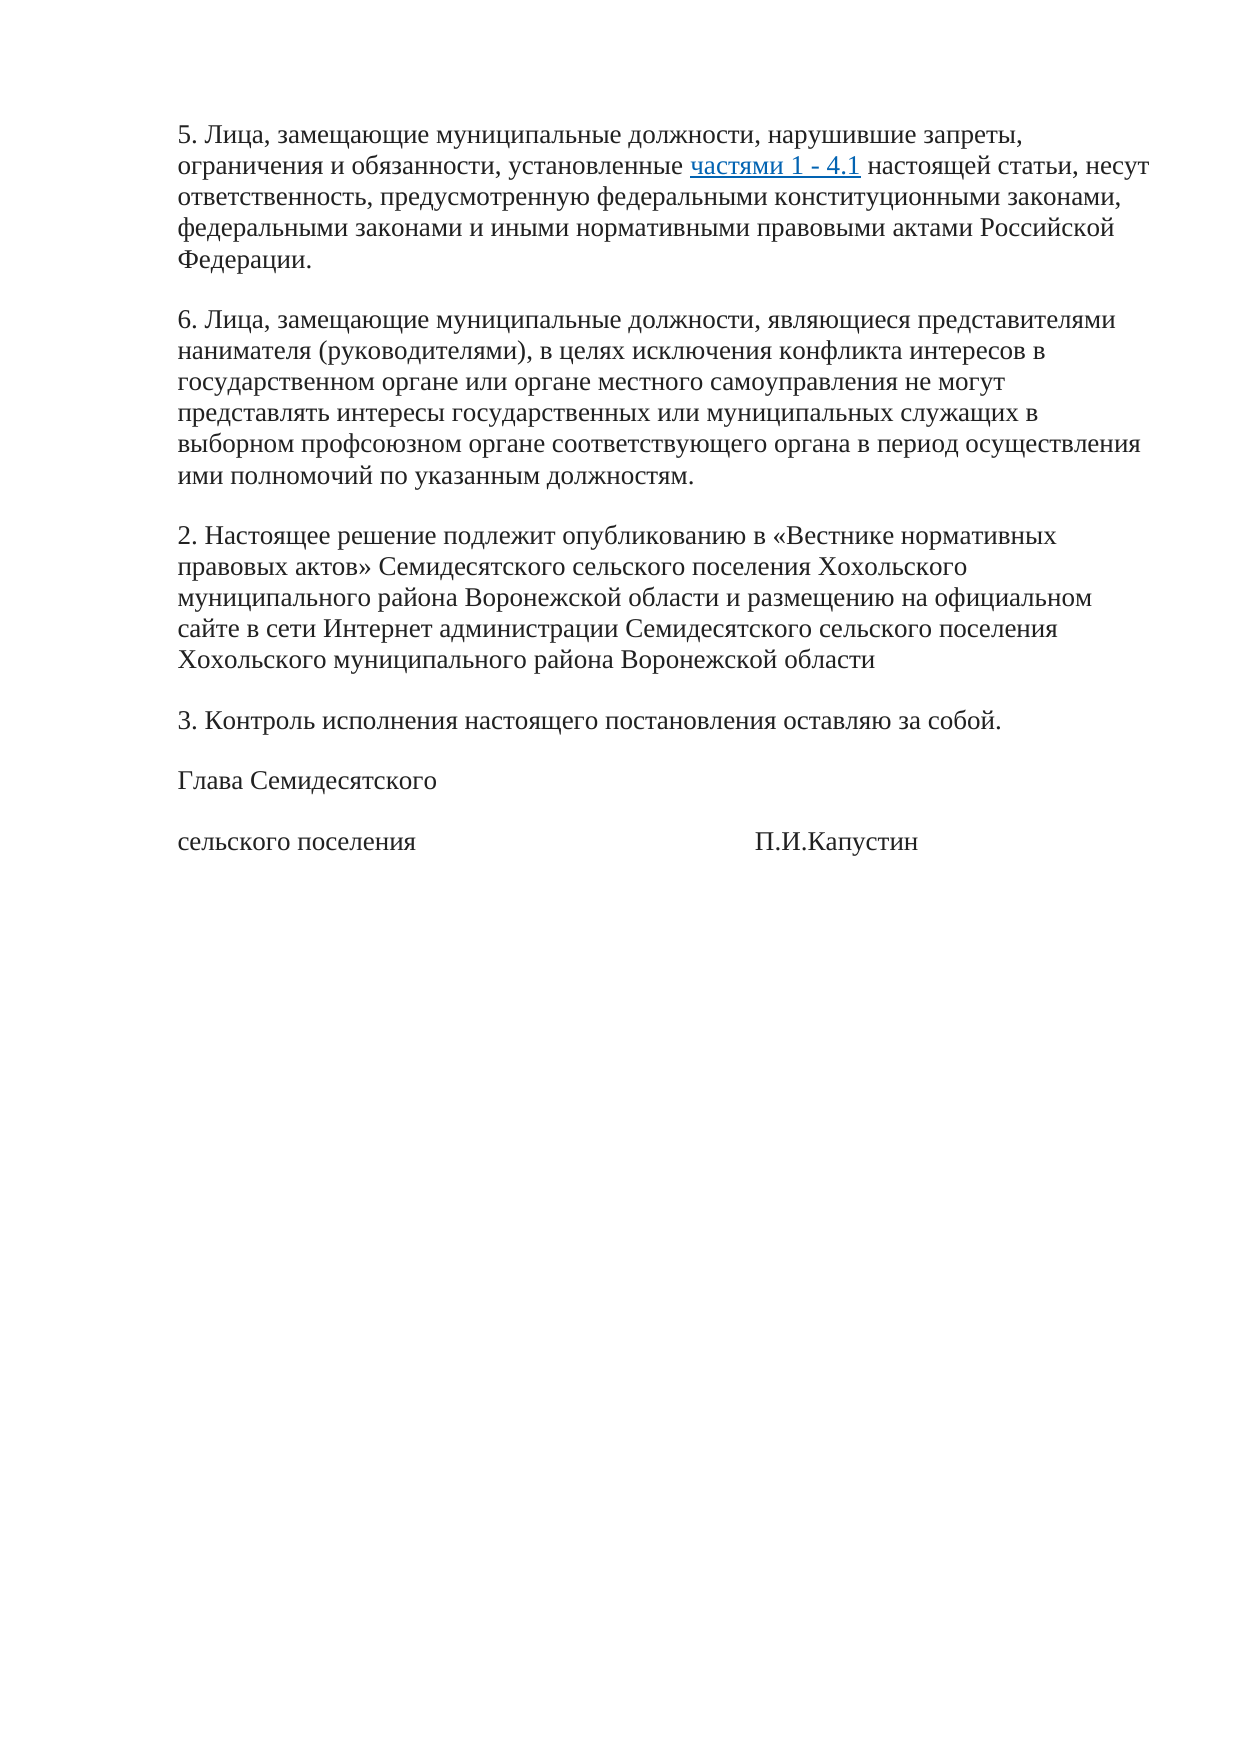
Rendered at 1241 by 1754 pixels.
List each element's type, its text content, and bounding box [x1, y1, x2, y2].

text сельского поселения П.И.Капустин [177, 824, 1152, 856]
text Глава Семидесятского [177, 764, 1152, 795]
text 3. Контроль исполнения настоящего постановления оставляю за собой. [177, 704, 1152, 735]
text 5. Лица, замещающие муниципальные должности, нарушившие запреты, ограничения и обязанности, установленные частями 1 - 4.1 настоящей статьи, несут ответственность, предусмотренную федеральными конституционными законами, федеральными законами и иными нормативными правовыми актами Российской Федерации. [177, 118, 1152, 274]
text 2. Настоящее решение подлежит опубликованию в «Вестнике нормативных правовых актов» Семидесятского сельского поселения Хохольского муниципального района Воронежской области и размещению на официальном сайте в сети Интернет администрации Семидесятского сельского поселения Хохольского муниципального района Воронежской области [177, 519, 1152, 675]
text 6. Лица, замещающие муниципальные должности, являющиеся представителями нанимателя (руководителями), в целях исключения конфликта интересов в государственном органе или органе местного самоуправления не могут представлять интересы государственных или муниципальных служащих в выборном профсоюзном органе соответствующего органа в период осуществления ими полномочий по указанным должностям. [177, 303, 1152, 490]
